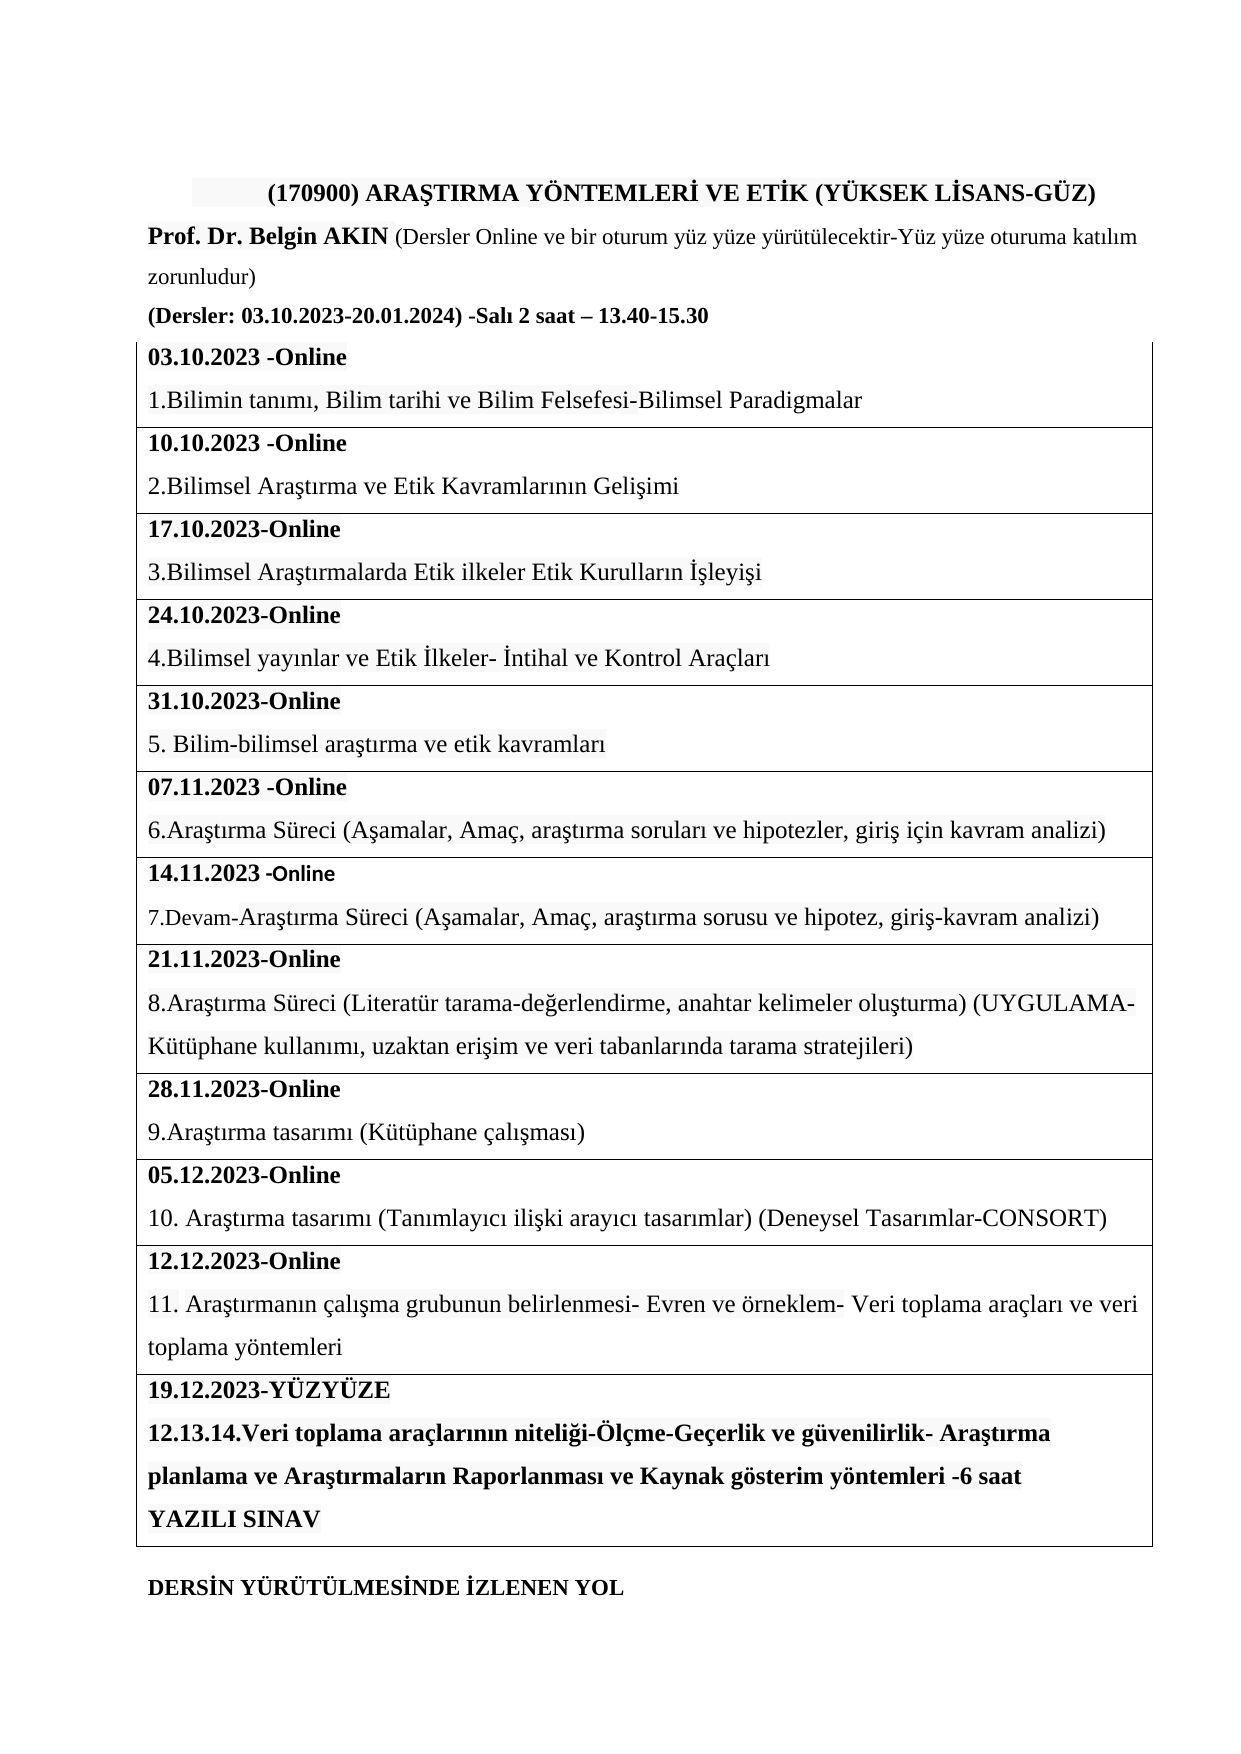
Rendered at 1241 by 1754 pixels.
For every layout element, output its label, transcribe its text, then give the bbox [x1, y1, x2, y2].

table_cell 10.10.2023 -Online 2.Bilimsel Araştırma ve Etik Kavramlarının Gelişimi [137, 428, 1152, 513]
table_cell 14.11.2023 -Online 7.Devam-Araştırma Süreci (Aşamalar, Amaç, araştırma sorusu ve hipotez, giriş-kavram analizi) [137, 858, 1152, 943]
text DERSİN YÜRÜTÜLMESİNDE İZLENEN YOL [148, 1573, 1093, 1600]
table_cell 24.10.2023-Online 4.Bilimsel yayınlar ve Etik İlkeler- İntihal ve Kontrol Araçları [137, 600, 1152, 685]
table_cell 07.11.2023 -Online 6.Araştırma Süreci (Aşamalar, Amaç, araştırma soruları ve hipotezler, giriş için kavram analizi) [137, 772, 1152, 857]
table_cell 12.12.2023-Online 11. Araştırmanın çalışma grubunun belirlenmesi- Evren ve örneklem- Veri toplama araçları ve veri toplama yöntemleri [137, 1246, 1152, 1374]
table_cell 31.10.2023-Online 5. Bilim-bilimsel araştırma ve etik kavramları [137, 686, 1152, 771]
table_cell 05.12.2023-Online 10. Araştırma tasarımı (Tanımlayıcı ilişki arayıcı tasarımlar) (Deneysel Tasarımlar-CONSORT) [137, 1160, 1152, 1245]
table_cell 17.10.2023-Online 3.Bilimsel Araştırmalarda Etik ilkeler Etik Kurulların İşleyişi [137, 514, 1152, 599]
table_cell 03.10.2023 -Online 1.Bilimin tanımı, Bilim tarihi ve Bilim Felsefesi-Bilimsel Paradigmalar [137, 342, 1152, 427]
table_header (170900) ARAŞTIRMA YÖNTEMLERİ VE ETİK (YÜKSEK LİSANS-GÜZ) Prof. Dr. Belgin AKIN (Dersler Online ve bir oturum yüz yüze yürütülecektir-Yüz yüze oturuma katılım zorunludur) (Dersler: 03.10.2023-20.01.2024) -Salı 2 saat – 13.40-15.30 [136, 178, 1152, 342]
table_cell 19.12.2023-YÜZYÜZE 12.13.14.Veri toplama araçlarının niteliği-Ölçme-Geçerlik ve güvenilirlik- Araştırma planlama ve Araştırmaların Raporlanması ve Kaynak gösterim yöntemleri -6 saat YAZILI SINAV [137, 1375, 1152, 1546]
table_cell 28.11.2023-Online 9.Araştırma tasarımı (Kütüphane çalışması) [137, 1074, 1152, 1159]
table_cell 21.11.2023-Online 8.Araştırma Süreci (Literatür tarama-değerlendirme, anahtar kelimeler oluşturma) (UYGULAMA-Kütüphane kullanımı, uzaktan erişim ve veri tabanlarında tarama stratejileri) [137, 945, 1152, 1073]
